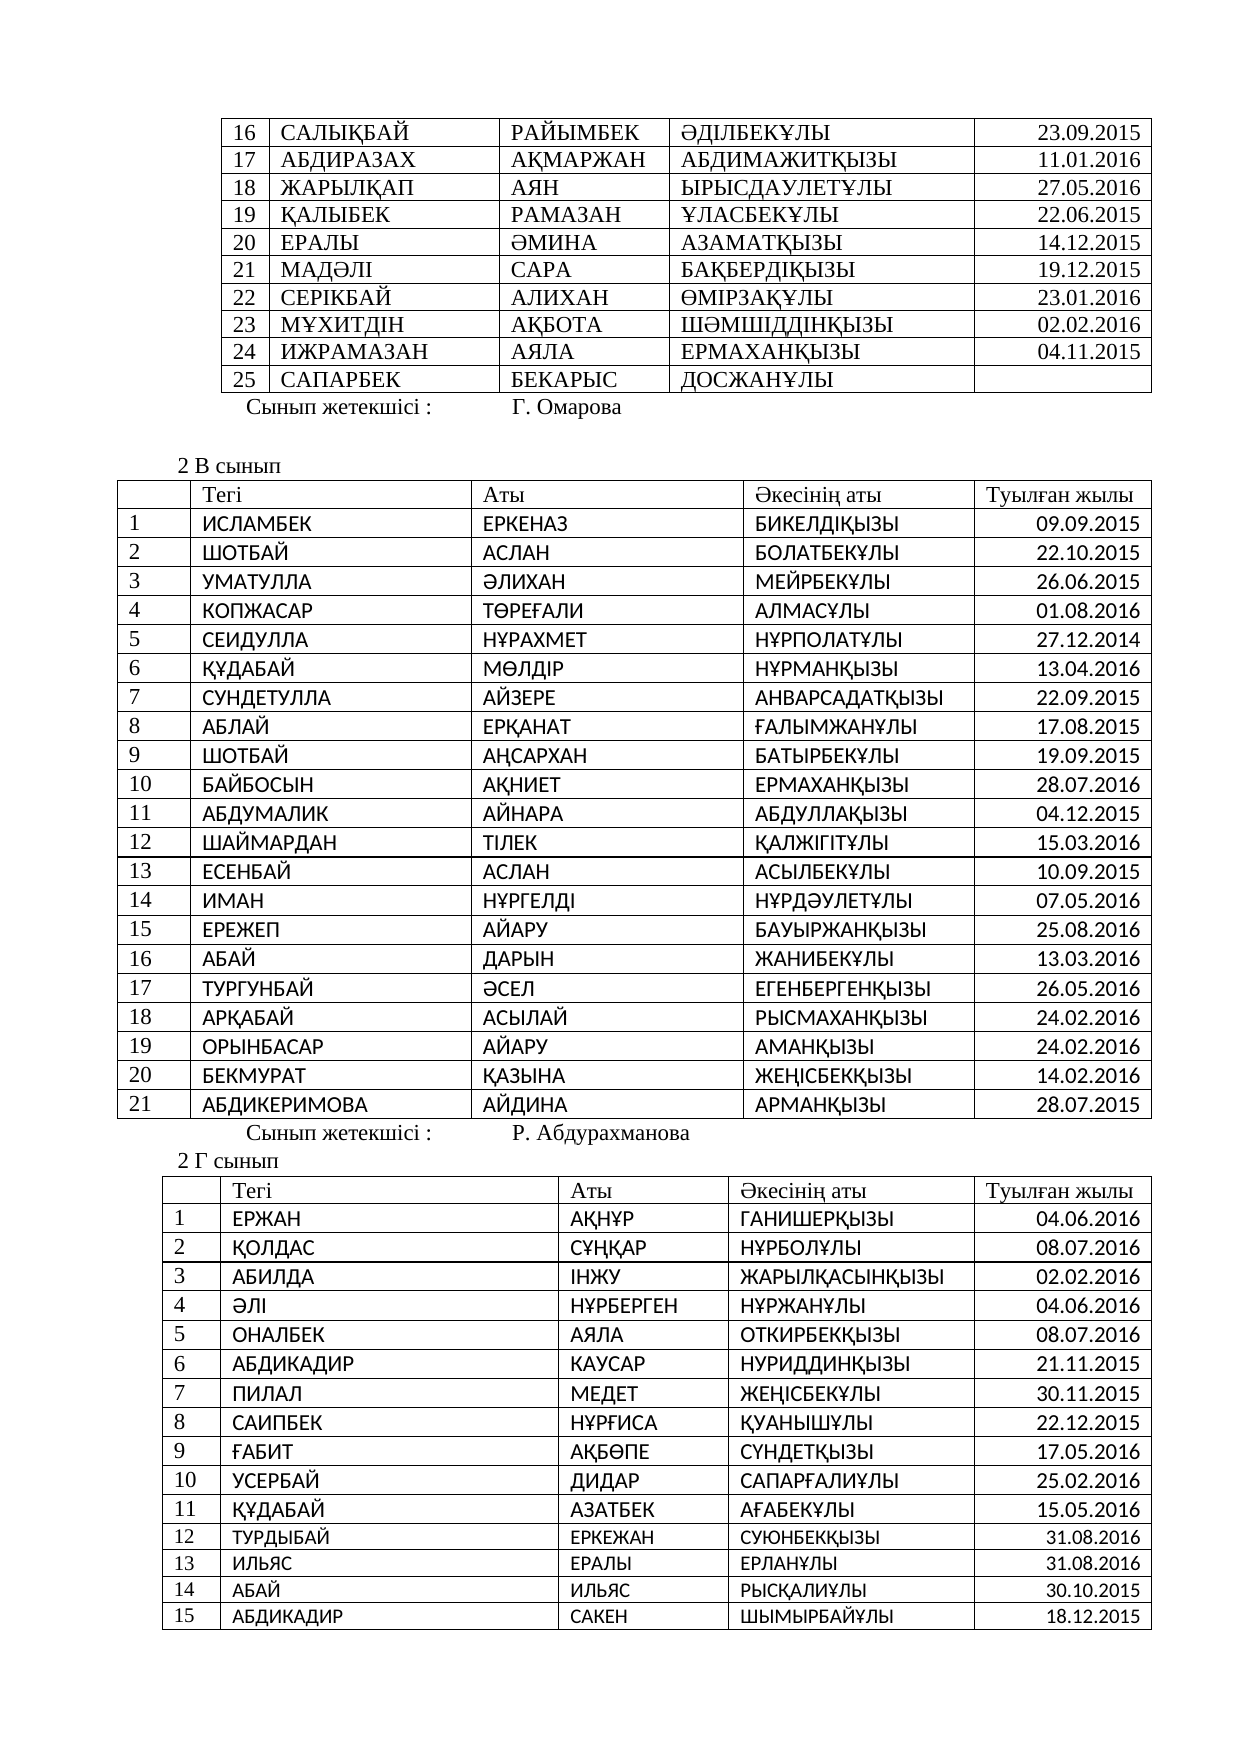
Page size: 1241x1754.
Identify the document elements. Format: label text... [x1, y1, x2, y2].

table_cell АЗАТБЕК [559, 1495, 728, 1523]
table_cell ӨМІРЗАҚҰЛЫ [670, 284, 974, 310]
table_cell АБДУЛЛАҚЫЗЫ [744, 799, 974, 827]
table_cell ТУРГУНБАЙ [191, 974, 471, 1002]
table_cell БОЛАТБЕКҰЛЫ [744, 538, 974, 566]
table_cell АСЛАН [472, 858, 743, 885]
table_cell 7 [118, 683, 190, 711]
table_cell НҰРҒИСА [559, 1408, 728, 1436]
table_cell АСЫЛАЙ [472, 1003, 743, 1031]
table_cell 20 [222, 229, 269, 255]
table_header Тегі [221, 1177, 558, 1203]
table_cell 12 [163, 1524, 220, 1549]
table_header Әкесінің аты [729, 1177, 974, 1203]
table_cell ЕРЛАНҰЛЫ [729, 1550, 974, 1576]
table_cell НҰРЖАНҰЛЫ [729, 1291, 974, 1319]
table_cell АЙНАРА [472, 799, 743, 827]
table_cell 10.09.2015 [975, 858, 1151, 885]
table_cell АЙДИНА [472, 1090, 743, 1118]
table_cell 04.12.2015 [975, 799, 1151, 827]
table_cell 3 [118, 567, 190, 595]
table_cell 18 [222, 174, 269, 200]
table_cell 21 [118, 1090, 190, 1118]
table_cell 9 [163, 1437, 220, 1465]
table_cell АСЛАН [472, 538, 743, 566]
table_cell 08.07.2016 [975, 1321, 1151, 1348]
table_cell АҚНИЕТ [472, 770, 743, 798]
table_cell АСЫЛБЕКҰЛЫ [744, 858, 974, 885]
table_cell 02.02.2016 [975, 311, 1151, 337]
table_cell 20 [118, 1061, 190, 1089]
table_cell 04.06.2016 [975, 1291, 1151, 1319]
table_cell СЕИДУЛЛА [191, 625, 471, 653]
table_cell 6 [163, 1350, 220, 1378]
table_cell ЖЕҢІСБЕКҚЫЗЫ [744, 1061, 974, 1089]
table_cell МҰХИТДІН [270, 311, 499, 337]
table_cell АЙЗЕРЕ [472, 683, 743, 711]
table_cell ЖЕҢІСБЕКҰЛЫ [729, 1379, 974, 1407]
table_cell САЛЫҚБАЙ [270, 119, 499, 146]
table_cell 04.11.2015 [975, 338, 1151, 365]
table_cell АБДУМАЛИК [191, 799, 471, 827]
table_cell ЕРКЕЖАН [559, 1524, 728, 1549]
table_cell ҒАБИТ [221, 1437, 558, 1465]
table_cell 01.08.2016 [975, 596, 1151, 624]
table_cell 19.12.2015 [975, 256, 1151, 282]
table_cell ТУРДЫБАЙ [221, 1524, 558, 1549]
table_cell АЙАРУ [472, 916, 743, 943]
table_cell АБДИРАЗАХ [270, 147, 499, 173]
table_cell 30.11.2015 [975, 1379, 1151, 1407]
table_cell ШОТБАЙ [191, 538, 471, 566]
table_cell 12 [118, 828, 190, 856]
table_cell САРА [500, 256, 669, 282]
table_cell ЕРМАХАНҚЫЗЫ [670, 338, 974, 365]
table_cell НҰРБЕРГЕН [559, 1291, 728, 1319]
text Сынып жетекшісі : Г. Омарова [177, 393, 1152, 449]
table_cell СҰҢҚАР [559, 1233, 728, 1261]
table_cell АНВАРСАДАТҚЫЗЫ [744, 683, 974, 711]
table_cell ЕРАЛЫ [270, 229, 499, 255]
table_cell АҢСАРХАН [472, 741, 743, 769]
table_cell ОНАЛБЕК [221, 1321, 558, 1348]
table_cell 21 [222, 256, 269, 282]
table_cell СУНДЕТУЛЛА [191, 683, 471, 711]
table_cell 25.08.2016 [975, 916, 1151, 943]
table_cell АБАЙ [191, 945, 471, 973]
table_cell АЯН [500, 174, 669, 200]
table_header Туылған жылы [975, 481, 1151, 508]
table_cell 15.03.2016 [975, 828, 1151, 856]
table_cell [975, 366, 1151, 392]
table_cell 7 [163, 1379, 220, 1407]
table_cell 17.05.2016 [975, 1437, 1151, 1465]
table_cell БАҚБЕРДІҚЫЗЫ [670, 256, 974, 282]
table_cell ДАРЫН [472, 945, 743, 973]
table_cell ИЖРАМАЗАН [270, 338, 499, 365]
table_header Әкесінің аты [744, 481, 974, 508]
table_cell АЙАРУ [472, 1032, 743, 1060]
table_cell АБДИКЕРИМОВА [191, 1090, 471, 1118]
table_cell НҰРДӘУЛЕТҰЛЫ [744, 886, 974, 914]
table_cell НҰРБОЛҰЛЫ [729, 1233, 974, 1261]
table_cell 5 [163, 1321, 220, 1348]
table_cell 19.09.2015 [975, 741, 1151, 769]
table_cell ІНЖУ [559, 1263, 728, 1290]
table_cell АБДИКАДИР [221, 1603, 558, 1629]
table_cell 13.04.2016 [975, 654, 1151, 682]
table_cell ИЛЬЯС [221, 1550, 558, 1576]
table_cell ЕРЖАН [221, 1204, 558, 1232]
table_cell БАЙБОСЫН [191, 770, 471, 798]
table_header [118, 481, 190, 508]
table_cell ДИДАР [559, 1466, 728, 1494]
table_cell ТӨРЕҒАЛИ [472, 596, 743, 624]
table_cell НУРИДДИНҚЫЗЫ [729, 1350, 974, 1378]
table_header [163, 1177, 220, 1203]
table_cell ЕРҚАНАТ [472, 712, 743, 740]
table_cell 24 [222, 338, 269, 365]
table_cell УМАТУЛЛА [191, 567, 471, 595]
table_cell ЕРМАХАНҚЫЗЫ [744, 770, 974, 798]
table_cell РЫСҚАЛИҰЛЫ [729, 1577, 974, 1602]
table_cell ҒАЛЫМЖАНҰЛЫ [744, 712, 974, 740]
table_cell 23.01.2016 [975, 284, 1151, 310]
table_cell ЕРАЛЫ [559, 1550, 728, 1576]
table_cell 09.09.2015 [975, 509, 1151, 537]
table_cell 11 [163, 1495, 220, 1523]
table_cell 2 [118, 538, 190, 566]
table_cell 11.01.2016 [975, 147, 1151, 173]
table_cell АБИЛДА [221, 1263, 558, 1290]
table_cell 22.10.2015 [975, 538, 1151, 566]
table_cell 15 [118, 916, 190, 943]
table_cell 8 [118, 712, 190, 740]
table_cell 27.12.2014 [975, 625, 1151, 653]
table_cell ЫРЫСДАУЛЕТҰЛЫ [670, 174, 974, 200]
table_cell НҰРМАНҚЫЗЫ [744, 654, 974, 682]
table_cell ЖАРЫЛҚАП [270, 174, 499, 200]
text 2 В сынып [177, 452, 1152, 478]
table_cell 22.09.2015 [975, 683, 1151, 711]
table_cell ӘМИНА [500, 229, 669, 255]
table_cell ӘСЕЛ [472, 974, 743, 1002]
table_cell 17.08.2015 [975, 712, 1151, 740]
table_cell ҚУАНЫШҰЛЫ [729, 1408, 974, 1436]
table_cell 22.06.2015 [975, 201, 1151, 228]
table_cell ЕГЕНБЕРГЕНҚЫЗЫ [744, 974, 974, 1002]
table_cell АБДИМАЖИТҚЫЗЫ [670, 147, 974, 173]
table_cell САПАРҒАЛИҰЛЫ [729, 1466, 974, 1494]
table_header Аты [472, 481, 743, 508]
table_cell 24.02.2016 [975, 1003, 1151, 1031]
table_cell РЫСМАХАНҚЫЗЫ [744, 1003, 974, 1031]
table_cell 10 [163, 1466, 220, 1494]
table_cell 02.02.2016 [975, 1263, 1151, 1290]
table_cell 21.11.2015 [975, 1350, 1151, 1378]
table_cell 17 [222, 147, 269, 173]
table_cell ГАНИШЕРҚЫЗЫ [729, 1204, 974, 1232]
table_cell РАМАЗАН [500, 201, 669, 228]
table_cell ҚОЛДАС [221, 1233, 558, 1261]
table_cell КАУСАР [559, 1350, 728, 1378]
table_cell МАДӘЛІ [270, 256, 499, 282]
table_header Тегі [191, 481, 471, 508]
text 2 Г сынып [177, 1147, 1152, 1174]
table_cell САПАРБЕК [270, 366, 499, 392]
table_cell АБАЙ [221, 1577, 558, 1602]
table_cell 31.08.2016 [975, 1550, 1151, 1576]
table_cell АМАНҚЫЗЫ [744, 1032, 974, 1060]
table_cell ЕСЕНБАЙ [191, 858, 471, 885]
table_cell 24.02.2016 [975, 1032, 1151, 1060]
table_cell ШӘМШІДДІНҚЫЗЫ [670, 311, 974, 337]
table_cell 10 [118, 770, 190, 798]
table_cell ҰЛАСБЕКҰЛЫ [670, 201, 974, 228]
table_cell 07.05.2016 [975, 886, 1151, 914]
table_cell МЕДЕТ [559, 1379, 728, 1407]
table_cell БЕКАРЫС [500, 366, 669, 392]
table_cell 22.12.2015 [975, 1408, 1151, 1436]
table_cell 13 [163, 1550, 220, 1576]
table_cell ПИЛАЛ [221, 1379, 558, 1407]
table_cell 15 [163, 1603, 220, 1629]
table_cell 4 [118, 596, 190, 624]
table_cell 25.02.2016 [975, 1466, 1151, 1494]
table_cell ИМАН [191, 886, 471, 914]
table_cell 22 [222, 284, 269, 310]
table_cell НҰРПОЛАТҰЛЫ [744, 625, 974, 653]
table_cell 08.07.2016 [975, 1233, 1151, 1261]
table_cell 30.10.2015 [975, 1577, 1151, 1602]
table_cell 6 [118, 654, 190, 682]
table_cell АБДИКАДИР [221, 1350, 558, 1378]
table_cell ОРЫНБАСАР [191, 1032, 471, 1060]
table_cell ӘЛИХАН [472, 567, 743, 595]
table_cell ҚАЛЖІГІТҰЛЫ [744, 828, 974, 856]
table_cell АБЛАЙ [191, 712, 471, 740]
table_cell 15.05.2016 [975, 1495, 1151, 1523]
table_cell 16 [222, 119, 269, 146]
table_cell ЖАНИБЕКҰЛЫ [744, 945, 974, 973]
table_cell СУЮНБЕКҚЫЗЫ [729, 1524, 974, 1549]
table_cell 5 [118, 625, 190, 653]
table_cell 8 [163, 1408, 220, 1436]
table_cell БЕКМУРАТ [191, 1061, 471, 1089]
table_cell ЕРКЕНАЗ [472, 509, 743, 537]
table_cell ШАЙМАРДАН [191, 828, 471, 856]
table_cell КОПЖАСАР [191, 596, 471, 624]
table_cell ШОТБАЙ [191, 741, 471, 769]
table_cell МӨЛДІР [472, 654, 743, 682]
table_cell 31.08.2016 [975, 1524, 1151, 1549]
table_cell 17 [118, 974, 190, 1002]
table_cell АРҚАБАЙ [191, 1003, 471, 1031]
table_cell 14.12.2015 [975, 229, 1151, 255]
table_cell САИПБЕК [221, 1408, 558, 1436]
table_header Туылған жылы [975, 1177, 1151, 1203]
table_cell 13 [118, 858, 190, 885]
table_cell САКЕН [559, 1603, 728, 1629]
table_cell АҚБӨПЕ [559, 1437, 728, 1465]
table_cell ҚҰДАБАЙ [191, 654, 471, 682]
table_cell 16 [118, 945, 190, 973]
table_cell 28.07.2015 [975, 1090, 1151, 1118]
table_cell СЕРІКБАЙ [270, 284, 499, 310]
table_cell БАУЫРЖАНҚЫЗЫ [744, 916, 974, 943]
table_cell 3 [163, 1263, 220, 1290]
table_cell 11 [118, 799, 190, 827]
table_cell 19 [118, 1032, 190, 1060]
table_cell ИЛЬЯС [559, 1577, 728, 1602]
table_cell 18 [118, 1003, 190, 1031]
table_cell АЗАМАТҚЫЗЫ [670, 229, 974, 255]
table_cell ИСЛАМБЕК [191, 509, 471, 537]
table_cell ӘЛІ [221, 1291, 558, 1319]
table_cell 2 [163, 1233, 220, 1261]
table_cell АҚМАРЖАН [500, 147, 669, 173]
table_cell ЕРЕЖЕП [191, 916, 471, 943]
table_cell ӘДІЛБЕКҰЛЫ [670, 119, 974, 146]
table_cell АҚБОТА [500, 311, 669, 337]
table_cell 13.03.2016 [975, 945, 1151, 973]
table_cell 14 [163, 1577, 220, 1602]
table_cell 1 [163, 1204, 220, 1232]
table_cell ОТКИРБЕКҚЫЗЫ [729, 1321, 974, 1348]
table_cell 28.07.2016 [975, 770, 1151, 798]
table_header Аты [559, 1177, 728, 1203]
table_cell 4 [163, 1291, 220, 1319]
table_cell МЕЙРБЕКҰЛЫ [744, 567, 974, 595]
table_cell БИКЕЛДІҚЫЗЫ [744, 509, 974, 537]
table_cell 18.12.2015 [975, 1603, 1151, 1629]
table_cell 19 [222, 201, 269, 228]
table_cell 23 [222, 311, 269, 337]
table_cell ШЫМЫРБАЙҰЛЫ [729, 1603, 974, 1629]
table_cell НҰРАХМЕТ [472, 625, 743, 653]
table_cell АЛИХАН [500, 284, 669, 310]
table_cell ҚҰДАБАЙ [221, 1495, 558, 1523]
table_cell АЯЛА [559, 1321, 728, 1348]
table_cell 25 [222, 366, 269, 392]
table_cell 14 [118, 886, 190, 914]
table_cell НҰРГЕЛДІ [472, 886, 743, 914]
text Сынып жетекшісі : Р. Абдурахманова [177, 1119, 1152, 1145]
table_cell 14.02.2016 [975, 1061, 1151, 1089]
table_cell ҚАЗЫНА [472, 1061, 743, 1089]
table_cell БАТЫРБЕКҰЛЫ [744, 741, 974, 769]
table_cell РАЙЫМБЕК [500, 119, 669, 146]
table_cell ЖАРЫЛҚАСЫНҚЫЗЫ [729, 1263, 974, 1290]
table_cell АҒАБЕКҰЛЫ [729, 1495, 974, 1523]
table_cell АЛМАСҰЛЫ [744, 596, 974, 624]
table_cell АҚНҰР [559, 1204, 728, 1232]
table_cell 26.05.2016 [975, 974, 1151, 1002]
table_cell АЯЛА [500, 338, 669, 365]
table_cell 04.06.2016 [975, 1204, 1151, 1232]
table_cell АРМАНҚЫЗЫ [744, 1090, 974, 1118]
table_cell 27.05.2016 [975, 174, 1151, 200]
table_cell УСЕРБАЙ [221, 1466, 558, 1494]
table_cell 26.06.2015 [975, 567, 1151, 595]
table_cell ҚАЛЫБЕК [270, 201, 499, 228]
table_cell 1 [118, 509, 190, 537]
table_cell СҮНДЕТҚЫЗЫ [729, 1437, 974, 1465]
table_cell ДОСЖАНҰЛЫ [670, 366, 974, 392]
table_cell ТІЛЕК [472, 828, 743, 856]
table_cell 23.09.2015 [975, 119, 1151, 146]
table_cell 9 [118, 741, 190, 769]
